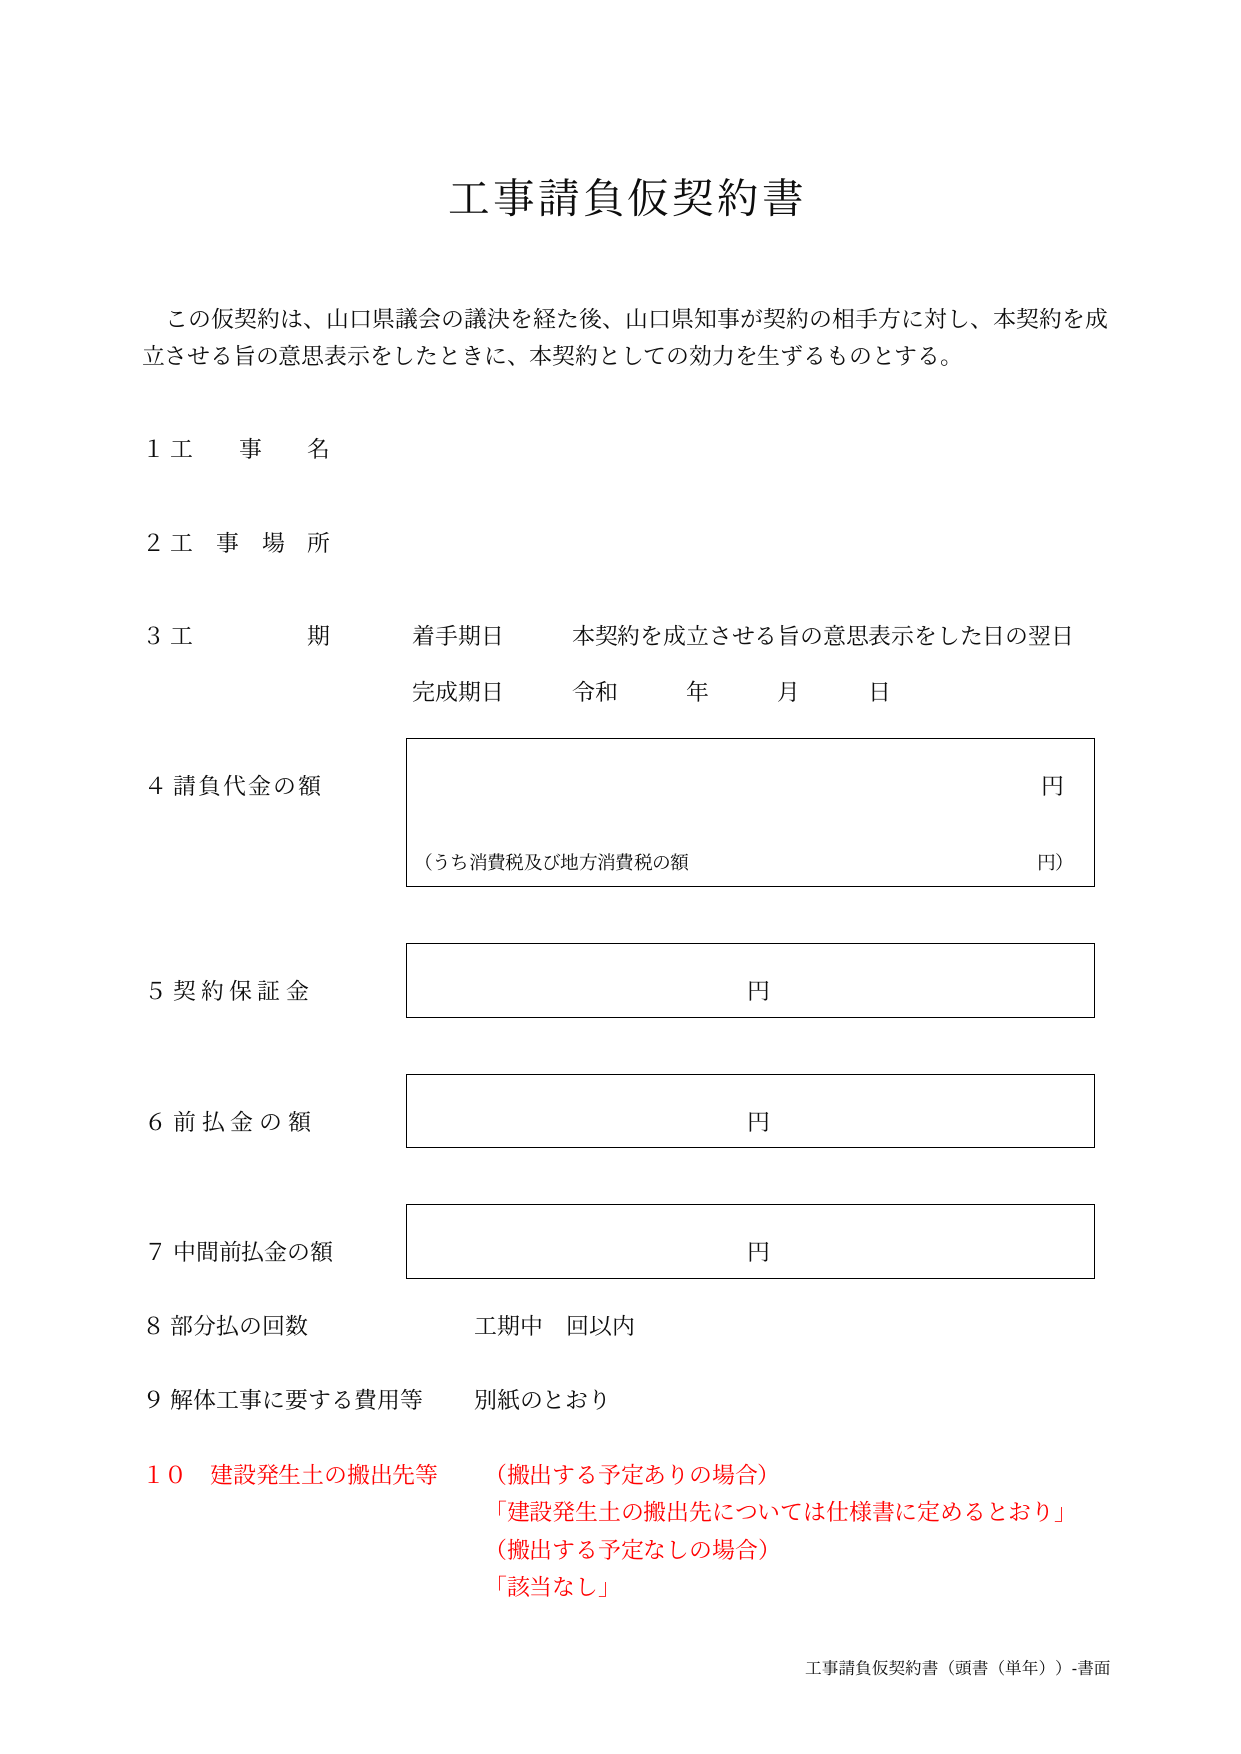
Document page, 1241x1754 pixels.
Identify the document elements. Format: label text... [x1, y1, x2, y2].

text ３ 工 期 着手期日 本契約を成立させる旨の意思表示をした日の翌日 [142, 614, 1110, 652]
text この仮契約は、山口県議会の議決を経た後、山口県知事が契約の相手方に対し、本契約を成立させる旨の意思表示をしたときに、本契約としての効力を生ずるものとする。 [142, 298, 1110, 372]
table_header ６ 前払金の額 [143, 1074, 406, 1147]
table_header 円 [407, 944, 1094, 1017]
text １０ 建設発生土の搬出先等 （搬出する予定ありの場合） [142, 1454, 1110, 1491]
table_header 円 （うち消費税及び地方消費税の額 円） [407, 739, 1094, 886]
text ９ 解体工事に要する費用等 別紙のとおり [142, 1379, 1110, 1416]
text 「建設発生土の搬出先については仕様書に定めるとおり」 [142, 1491, 1110, 1528]
text 完成期日 令和 年 月 日 [142, 671, 1110, 708]
text ２ 工 事 場 所 [142, 521, 1110, 559]
table_header ７ 中間前払金の額 [143, 1204, 406, 1278]
text 「該当なし」 [142, 1566, 1110, 1603]
table_header ５ 契約保証金 [143, 943, 406, 1017]
table_header ４ 請負代金の額 [143, 738, 406, 886]
text 工事請負仮契約書 [142, 177, 1110, 223]
text １ 工 事 名 [142, 428, 1110, 465]
text ８ 部分払の回数 工期中 回以内 [142, 1304, 1110, 1342]
text （搬出する予定なしの場合） [142, 1528, 1110, 1566]
table_header 円 [407, 1075, 1094, 1147]
table_header 円 [407, 1205, 1094, 1278]
